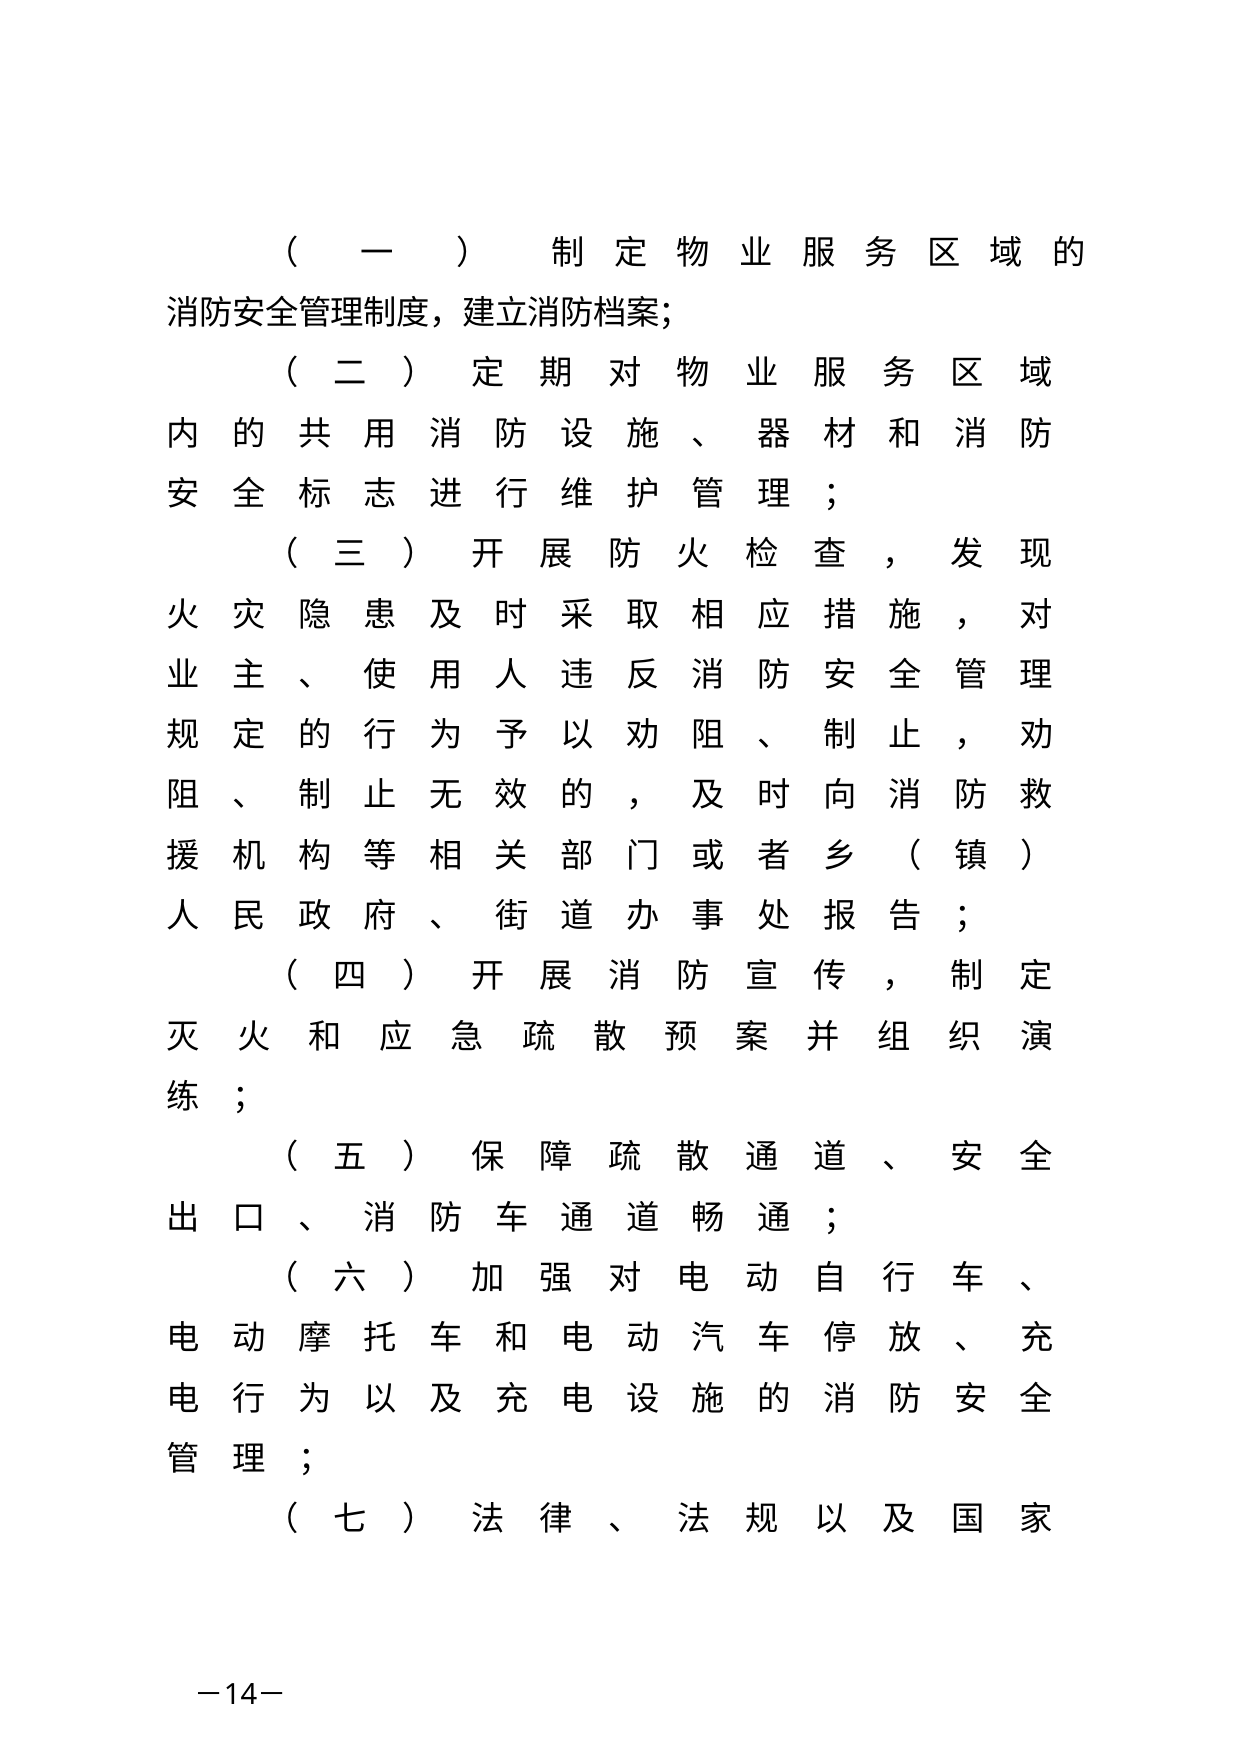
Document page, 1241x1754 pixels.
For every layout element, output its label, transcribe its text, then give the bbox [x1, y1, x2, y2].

text （四）开展消防宣传，制定灭火和应急疏散预案并组织演练； [167, 943, 1085, 1124]
text （二）定期对物业服务区域内的共用消防设施、器材和消防安全标志进行维护管理； [167, 340, 1085, 521]
text （三）开展防火检查，发现火灾隐患及时采取相应措施，对业主、使用人违反消防安全管理规定的行为予以劝阻、制止，劝阻、制止无效的，及时向消防救援机构等相关部门或者乡（镇）人民政府、街道办事处报告； [167, 521, 1085, 943]
text （六）加强对电动自行车、电动摩托车和电动汽车停放、充电行为以及充电设施的消防安全管理； [167, 1245, 1085, 1486]
text （一）制定物业服务区域的消防安全管理制度，建立消防档案； [167, 219, 1085, 340]
text （五）保障疏散通道、安全出口、消防车通道畅通； [167, 1124, 1085, 1245]
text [167, 1486, 1085, 1546]
